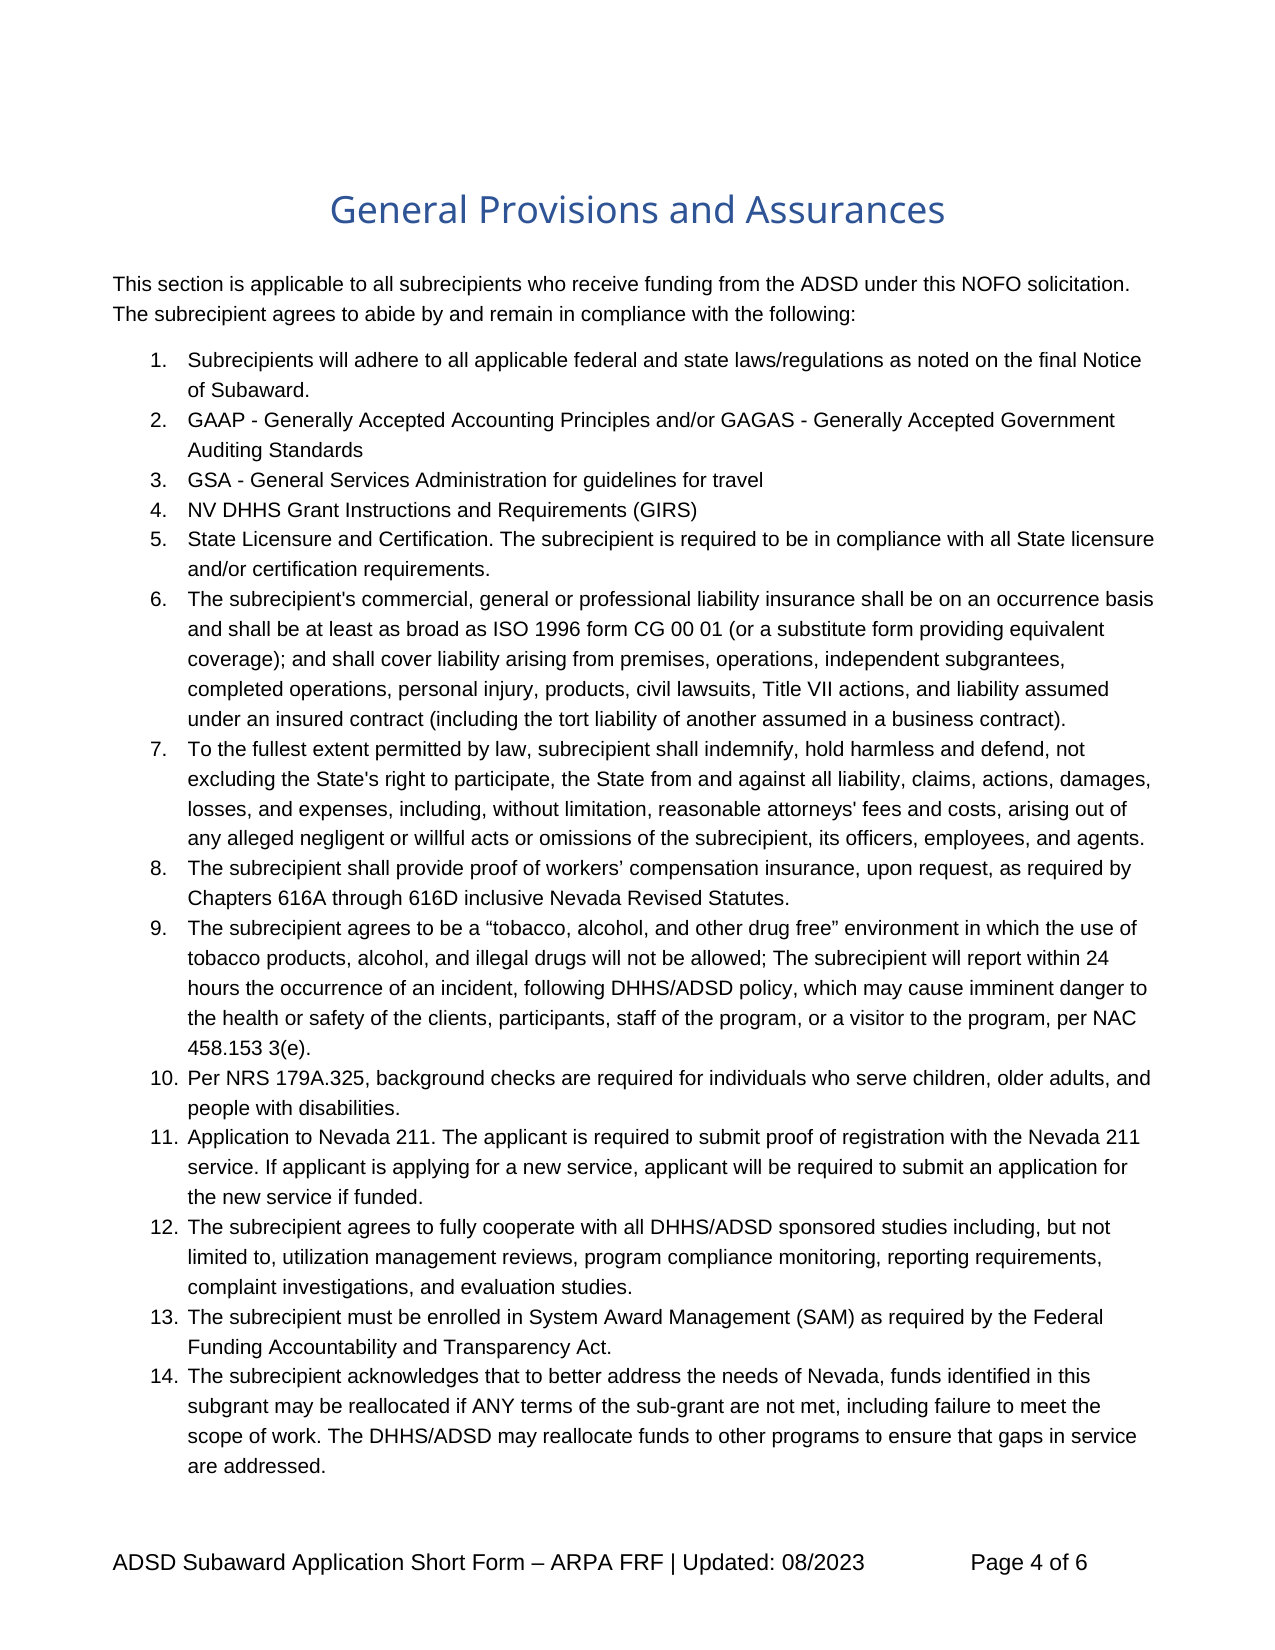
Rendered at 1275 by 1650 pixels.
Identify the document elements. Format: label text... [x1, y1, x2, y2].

list NV DHHS Grant Instructions and Requirements (GIRS) [150, 497, 1162, 521]
list The subrecipient must be enrolled in System Award Management (SAM) as required by the Federal Funding Accountability and Transparency Act. [150, 1304, 1162, 1358]
list The subrecipient acknowledges that to better address the needs of Nevada, funds identified in this subgrant may be reallocated if ANY terms of the sub-grant are not met, including failure to meet the scope of work. The DHHS/ADSD may reallocate funds to other programs to ensure that gaps in service are addressed. [150, 1364, 1162, 1478]
text This section is applicable to all subrecipients who receive funding from the ADSD under this NOFO solicitation. The subrecipient agrees to abide by and remain in compliance with the following: [112, 271, 1162, 325]
list GAAP - Generally Accepted Accounting Principles and/or GAGAS - Generally Accepted Government Auditing Standards [150, 408, 1162, 462]
list GSA - General Services Administration for guidelines for travel [150, 467, 1162, 491]
list Subrecipients will adhere to all applicable federal and state laws/regulations as noted on the final Notice of Subaward. [150, 348, 1162, 402]
list State Licensure and Certification. The subrecipient is required to be in compliance with all State licensure and/or certification requirements. [150, 527, 1162, 581]
list The subrecipient agrees to fully cooperate with all DHHS/ADSD sponsored studies including, but not limited to, utilization management reviews, program compliance monitoring, reporting requirements, complaint investigations, and evaluation studies. [150, 1215, 1162, 1299]
list Application to Nevada 211. The applicant is required to submit proof of registration with the Nevada 211 service. If applicant is applying for a new service, applicant will be required to submit an application for the new service if funded. [150, 1125, 1162, 1209]
list Per NRS 179A.325, background checks are required for individuals who serve children, older adults, and people with disabilities. [150, 1065, 1162, 1119]
subtitle General Provisions and Assurances [112, 183, 1162, 234]
list The subrecipient's commercial, general or professional liability insurance shall be on an occurrence basis and shall be at least as broad as ISO 1996 form CG 00 01 (or a substitute form providing equivalent coverage); and shall cover liability arising from premises, operations, independent subgrantees, completed operations, personal injury, products, civil lawsuits, Title VII actions, and liability assumed under an insured contract (including the tort liability of another assumed in a business contract). [150, 587, 1162, 731]
list To the fullest extent permitted by law, subrecipient shall indemnify, hold harmless and defend, not excluding the State's right to participate, the State from and against all liability, claims, actions, damages, losses, and expenses, including, without limitation, reasonable attorneys' fees and costs, arising out of any alleged negligent or willful acts or omissions of the subrecipient, its officers, employees, and agents. [150, 737, 1162, 850]
list The subrecipient shall provide proof of workers’ compensation insurance, upon request, as required by Chapters 616A through 616D inclusive Nevada Revised Statutes. [150, 856, 1162, 910]
list The subrecipient agrees to be a “tobacco, alcohol, and other drug free” environment in which the use of tobacco products, alcohol, and illegal drugs will not be allowed; The subrecipient will report within 24 hours the occurrence of an incident, following DHHS/ADSD policy, which may cause imminent danger to the health or safety of the clients, participants, staff of the program, or a visitor to the program, per NAC 458.153 3(e). [150, 916, 1162, 1059]
